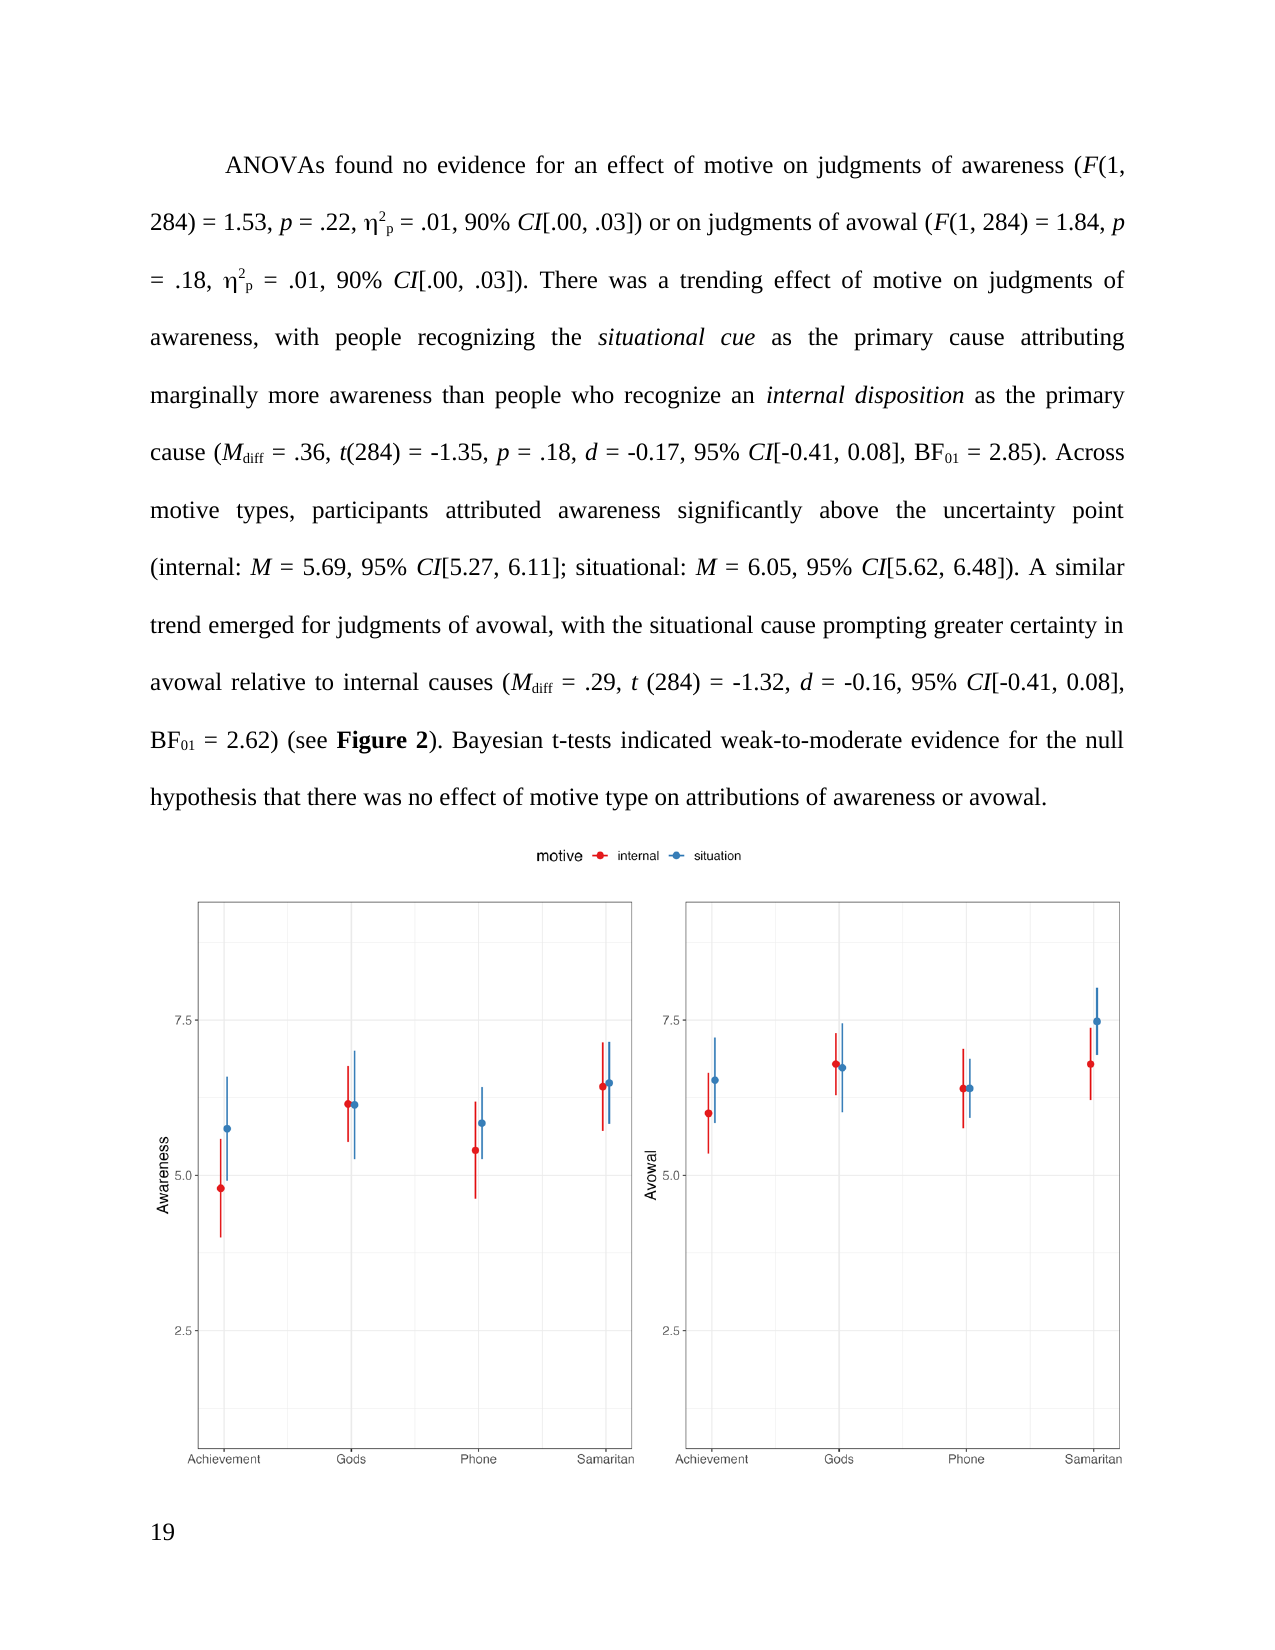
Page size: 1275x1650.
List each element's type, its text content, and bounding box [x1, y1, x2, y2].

text ANOVAs found no evidence for an effect of motive on judgments of awareness (F(1, 284) = 1.53, p = .22, h2p = .01, 90% CI[.00, .03]) or on judgments of avowal (F(1, 284) = 1.84, p = .18, h2p = .01, 90% CI[.00, .03]). There was a trending effect of motive on judgments of awareness, with people recognizing the situational cue as the primary cause attributing marginally more awareness than people who recognize an internal disposition as the primary cause (Mdiff = .36, t(284) = -1.35, p = .18, d = -0.17, 95% CI[-0.41, 0.08], BF01 = 2.85). Across motive types, participants attributed awareness significantly above the uncertainty point (internal: M = 5.69, 95% CI[5.27, 6.11]; situational: M = 6.05, 95% CI[5.62, 6.48]). A similar trend emerged for judgments of avowal, with the situational cause prompting greater certainty in avowal relative to internal causes (Mdiff = .29, t (284) = -1.32, d = -0.16, 95% CI[-0.41, 0.08], BF01 = 2.62) (see Figure 2). Bayesian t-tests indicated weak-to-moderate evidence for the null hypothesis that there was no effect of motive type on attributions of awareness or avowal. [150, 150, 1125, 811]
picture [150, 840, 1125, 1490]
